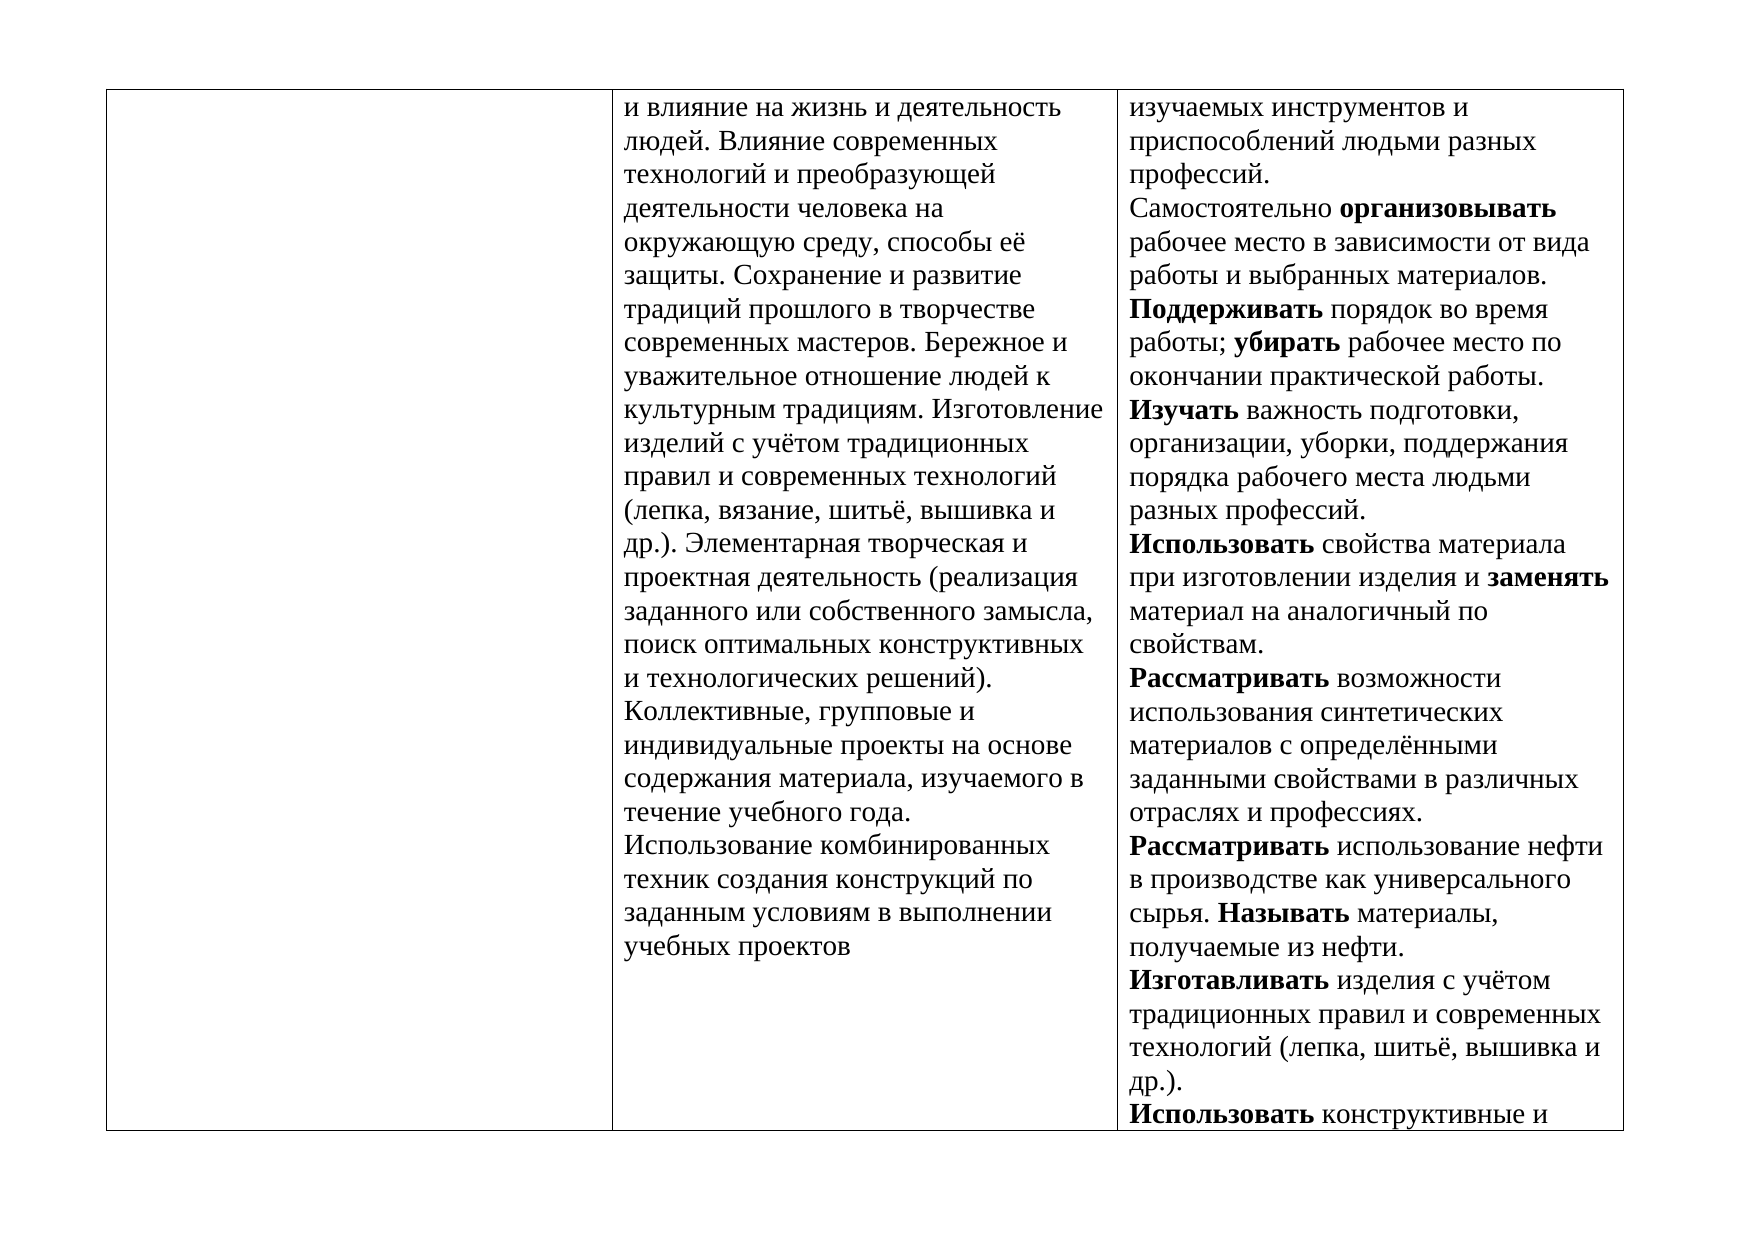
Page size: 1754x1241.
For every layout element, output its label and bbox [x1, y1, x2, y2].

table_cell [107, 90, 612, 1130]
table_cell [1118, 90, 1623, 1130]
table_cell [613, 90, 1117, 1130]
